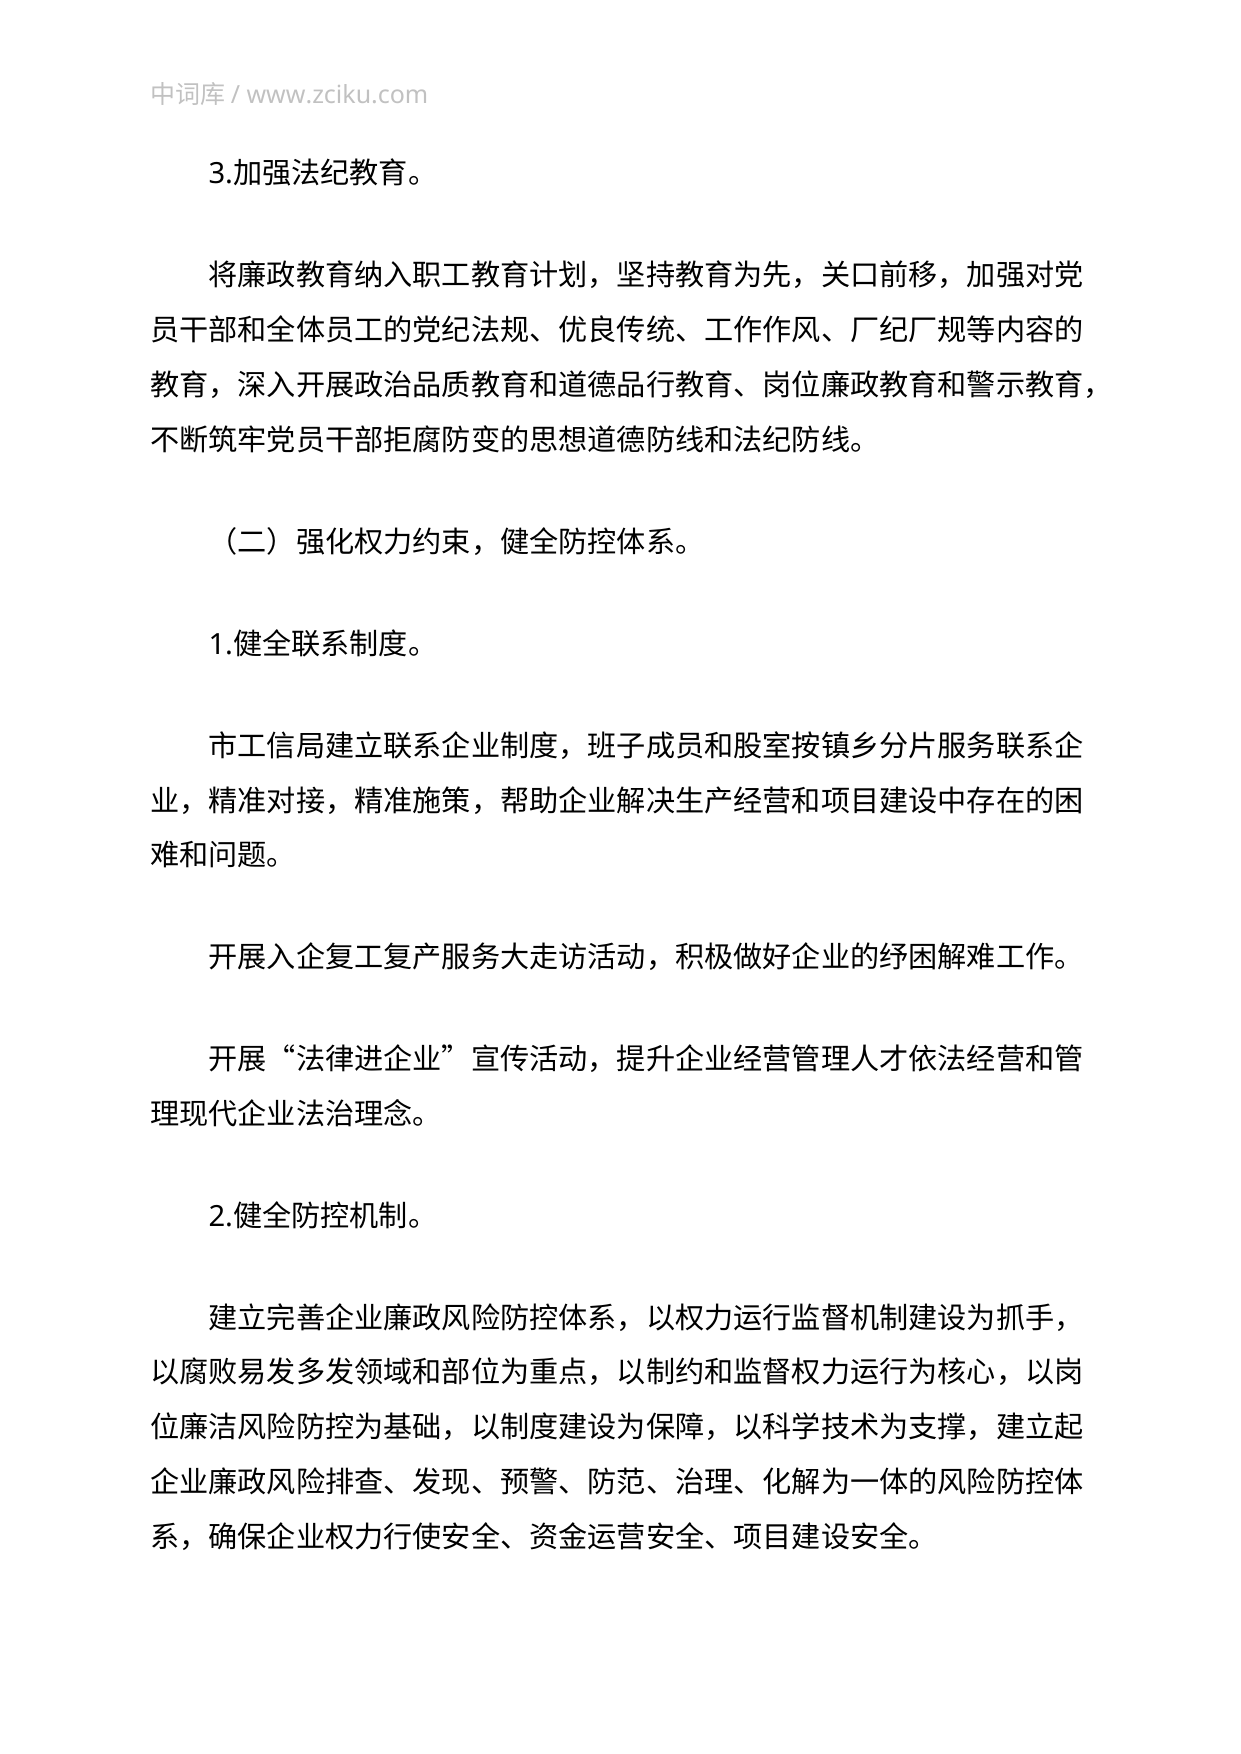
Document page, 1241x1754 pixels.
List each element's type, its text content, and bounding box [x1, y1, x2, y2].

text 开展“法律进企业”宣传活动，提升企业经营管理人才依法经营和管理现代企业法治理念。 [150, 1036, 1090, 1133]
text 2.健全防控机制。 [150, 1192, 1090, 1234]
text 3.加强法纪教育。 [150, 150, 1090, 192]
text （二）强化权力约束，健全防控体系。 [150, 518, 1090, 561]
text 1.健全联系制度。 [150, 620, 1090, 663]
text 建立完善企业廉政风险防控体系，以权力运行监督机制建设为抓手，以腐败易发多发领域和部位为重点，以制约和监督权力运行为核心，以岗位廉洁风险防控为基础，以制度建设为保障，以科学技术为支撑，建立起企业廉政风险排查、发现、预警、防范、治理、化解为一体的风险防控体系，确保企业权力行使安全、资金运营安全、项目建设安全。 [150, 1294, 1090, 1556]
text 开展入企复工复产服务大走访活动，积极做好企业的纾困解难工作。 [150, 934, 1090, 976]
text 将廉政教育纳入职工教育计划，坚持教育为先，关口前移，加强对党员干部和全体员工的党纪法规、优良传统、工作作风、厂纪厂规等内容的教育，深入开展政治品质教育和道德品行教育、岗位廉政教育和警示教育，不断筑牢党员干部拒腐防变的思想道德防线和法纪防线。 [150, 252, 1090, 459]
text 市工信局建立联系企业制度，班子成员和股室按镇乡分片服务联系企业，精准对接，精准施策，帮助企业解决生产经营和项目建设中存在的困难和问题。 [150, 722, 1090, 874]
